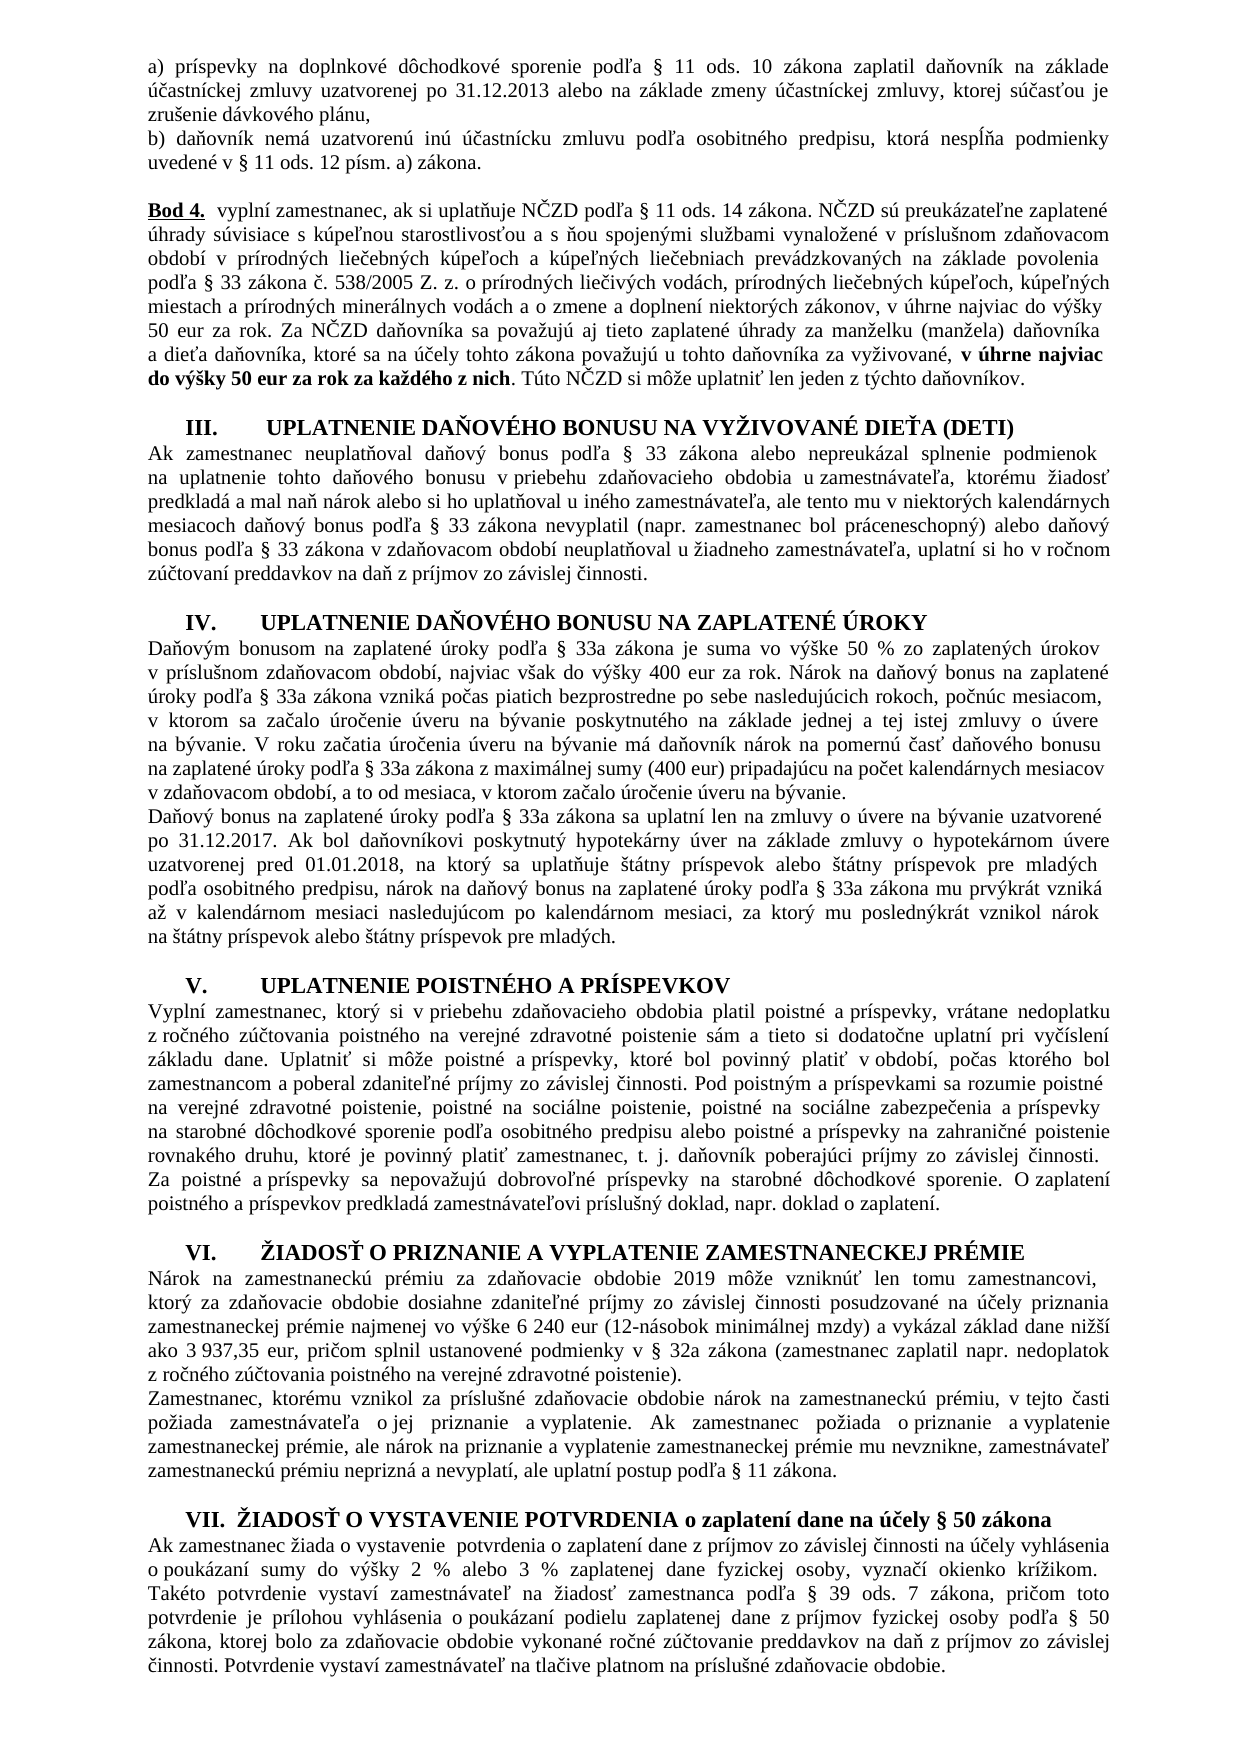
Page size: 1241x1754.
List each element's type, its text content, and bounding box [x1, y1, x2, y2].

text Daňový bonus na zaplatené úroky podľa § 33a zákona sa uplatní len na zmluvy o úvere na bývanie uzatvorené po 31.12.2017. Ak bol daňovníkovi poskytnutý hypotekárny úver na základe zmluvy o hypotekárnom úvere uzatvorenej pred 01.01.2018, na ktorý sa uplatňuje štátny príspevok alebo štátny príspevok pre mladých podľa osobitného predpisu, nárok na daňový bonus na zaplatené úroky podľa § 33a zákona mu prvýkrát vzniká až v kalendárnom mesiaci nasledujúcom po kalendárnom mesiaci, za ktorý mu poslednýkrát vznikol nárok na štátny príspevok alebo štátny príspevok pre mladých. [148, 804, 1110, 948]
text Bod 4. vyplní zamestnanec, ak si uplatňuje NČZD podľa § 11 ods. 14 zákona. NČZD sú preukázateľne zaplatené úhrady súvisiace s kúpeľnou starostlivosťou a s ňou spojenými službami vynaložené v príslušnom zdaňovacom období v prírodných liečebných kúpeľoch a kúpeľných liečebniach prevádzkovaných na základe povolenia podľa § 33 zákona č. 538/2005 Z. z. o prírodných liečivých vodách, prírodných liečebných kúpeľoch, kúpeľných miestach a prírodných minerálnych vodách a o zmene a doplnení niektorých zákonov, v úhrne najviac do výšky 50 eur za rok. Za NČZD daňovníka sa považujú aj tieto zaplatené úhrady za manželku (manžela) daňovníka a dieťa daňovníka, ktoré sa na účely tohto zákona považujú u tohto daňovníka za vyživované, v úhrne najviac do výšky 50 eur za rok za každého z nich. Túto NČZD si môže uplatniť len jeden z týchto daňovníkov. [148, 198, 1110, 390]
text Ak zamestnanec neuplatňoval daňový bonus podľa § 33 zákona alebo nepreukázal splnenie podmienok na uplatnenie tohto daňového bonusu v priebehu zdaňovacieho obdobia u zamestnávateľa, ktorému žiadosť predkladá a mal naň nárok alebo si ho uplatňoval u iného zamestnávateľa, ale tento mu v niektorých kalendárnych mesiacoch daňový bonus podľa § 33 zákona nevyplatil (napr. zamestnanec bol práceneschopný) alebo daňový bonus podľa § 33 zákona v zdaňovacom období neuplatňoval u žiadneho zamestnávateľa, uplatní si ho v ročnom zúčtovaní preddavkov na daň z príjmov zo závislej činnosti. [148, 441, 1110, 585]
text Zamestnanec, ktorému vznikol za príslušné zdaňovacie obdobie nárok na zamestnaneckú prémiu, v tejto časti požiada zamestnávateľa o jej priznanie a vyplatenie. Ak zamestnanec požiada o priznanie a vyplatenie zamestnaneckej prémie, ale nárok na priznanie a vyplatenie zamestnaneckej prémie mu nevznikne, zamestnávateľ zamestnaneckú prémiu neprizná a nevyplatí, ale uplatní postup podľa § 11 zákona. [148, 1386, 1110, 1482]
list Uplatnenie daňového bonusu na vyživované dieťa (deTi) [185, 414, 1110, 441]
text Vyplní zamestnanec, ktorý si v priebehu zdaňovacieho obdobia platil poistné a príspevky, vrátane nedoplatku z ročného zúčtovania poistného na verejné zdravotné poistenie sám a tieto si dodatočne uplatní pri vyčíslení základu dane. Uplatniť si môže poistné a príspevky, ktoré bol povinný platiť v období, počas ktorého bol zamestnancom a poberal zdaniteľné príjmy zo závislej činnosti. Pod poistným a príspevkami sa rozumie poistné na verejné zdravotné poistenie, poistné na sociálne poistenie, poistné na sociálne zabezpečenia a príspevky na starobné dôchodkové sporenie podľa osobitného predpisu alebo poistné a príspevky na zahraničné poistenie rovnakého druhu, ktoré je povinný platiť zamestnanec, t. j. daňovník poberajúci príjmy zo závislej činnosti. Za poistné a príspevky sa nepovažujú dobrovoľné príspevky na starobné dôchodkové sporenie. O zaplatení poistného a príspevkov predkladá zamestnávateľovi príslušný doklad, napr. doklad o zaplatení. [148, 999, 1110, 1215]
text Ak zamestnanec žiada o vystavenie potvrdenia o zaplatení dane z príjmov zo závislej činnosti na účely vyhlásenia o poukázaní sumy do výšky 2 % alebo 3 % zaplatenej dane fyzickej osoby, vyznačí okienko krížikom. Takéto potvrdenie vystaví zamestnávateľ na žiadosť zamestnanca podľa § 39 ods. 7 zákona, pričom toto potvrdenie je prílohou vyhlásenia o poukázaní podielu zaplatenej dane z príjmov fyzickej osoby podľa § 50 zákona, ktorej bolo za zdaňovacie obdobie vykonané ročné zúčtovanie preddavkov na daň z príjmov zo závislej činnosti. Potvrdenie vystaví zamestnávateľ na tlačive platnom na príslušné zdaňovacie obdobie. [148, 1533, 1110, 1677]
text Daňovým bonusom na zaplatené úroky podľa § 33a zákona je suma vo výške 50 % zo zaplatených úrokov v príslušnom zdaňovacom období, najviac však do výšky 400 eur za rok. Nárok na daňový bonus na zaplatené úroky podľa § 33a zákona vzniká počas piatich bezprostredne po sebe nasledujúcich rokoch, počnúc mesiacom, v ktorom sa začalo úročenie úveru na bývanie poskytnutého na základe jednej a tej istej zmluvy o úvere na bývanie. V roku začatia úročenia úveru na bývanie má daňovník nárok na pomernú časť daňového bonusu na zaplatené úroky podľa § 33a zákona z maximálnej sumy (400 eur) pripadajúcu na počet kalendárnych mesiacov v zdaňovacom období, a to od mesiaca, v ktorom začalo úročenie úveru na bývanie. [148, 636, 1110, 804]
list Uplatnenie daňového bonusu na zaplatené úroky [185, 609, 1110, 636]
list Uplatnenie poistného a príspevkov [185, 972, 1110, 999]
text a) príspevky na doplnkové dôchodkové sporenie podľa § 11 ods. 10 zákona zaplatil daňovník na základe účastníckej zmluvy uzatvorenej po 31.12.2013 alebo na základe zmeny účastníckej zmluvy, ktorej súčasťou je zrušenie dávkového plánu, [148, 53, 1110, 126]
list Žiadosť o priznanie a vyplatenie zamestnaneckej prémie [185, 1239, 1110, 1266]
list Žiadosť o vystavenie potvrdenia o zaplatení dane na účely § 50 zákona [185, 1506, 1110, 1533]
text b) daňovník nemá uzatvorenú inú účastnícku zmluvu podľa osobitného predpisu, ktorá nespĺňa podmienky uvedené v § 11 ods. 12 písm. a) zákona. [148, 126, 1110, 174]
text Nárok na zamestnaneckú prémiu za zdaňovacie obdobie 2019 môže vzniknúť len tomu zamestnancovi, ktorý za zdaňovacie obdobie dosiahne zdaniteľné príjmy zo závislej činnosti posudzované na účely priznania zamestnaneckej prémie najmenej vo výške 6 240 eur (12-násobok minimálnej mzdy) a vykázal základ dane nižší ako 3 937,35 eur, pričom splnil ustanovené podmienky v § 32a zákona (zamestnanec zaplatil napr. nedoplatok z ročného zúčtovania poistného na verejné zdravotné poistenie). [148, 1266, 1110, 1386]
